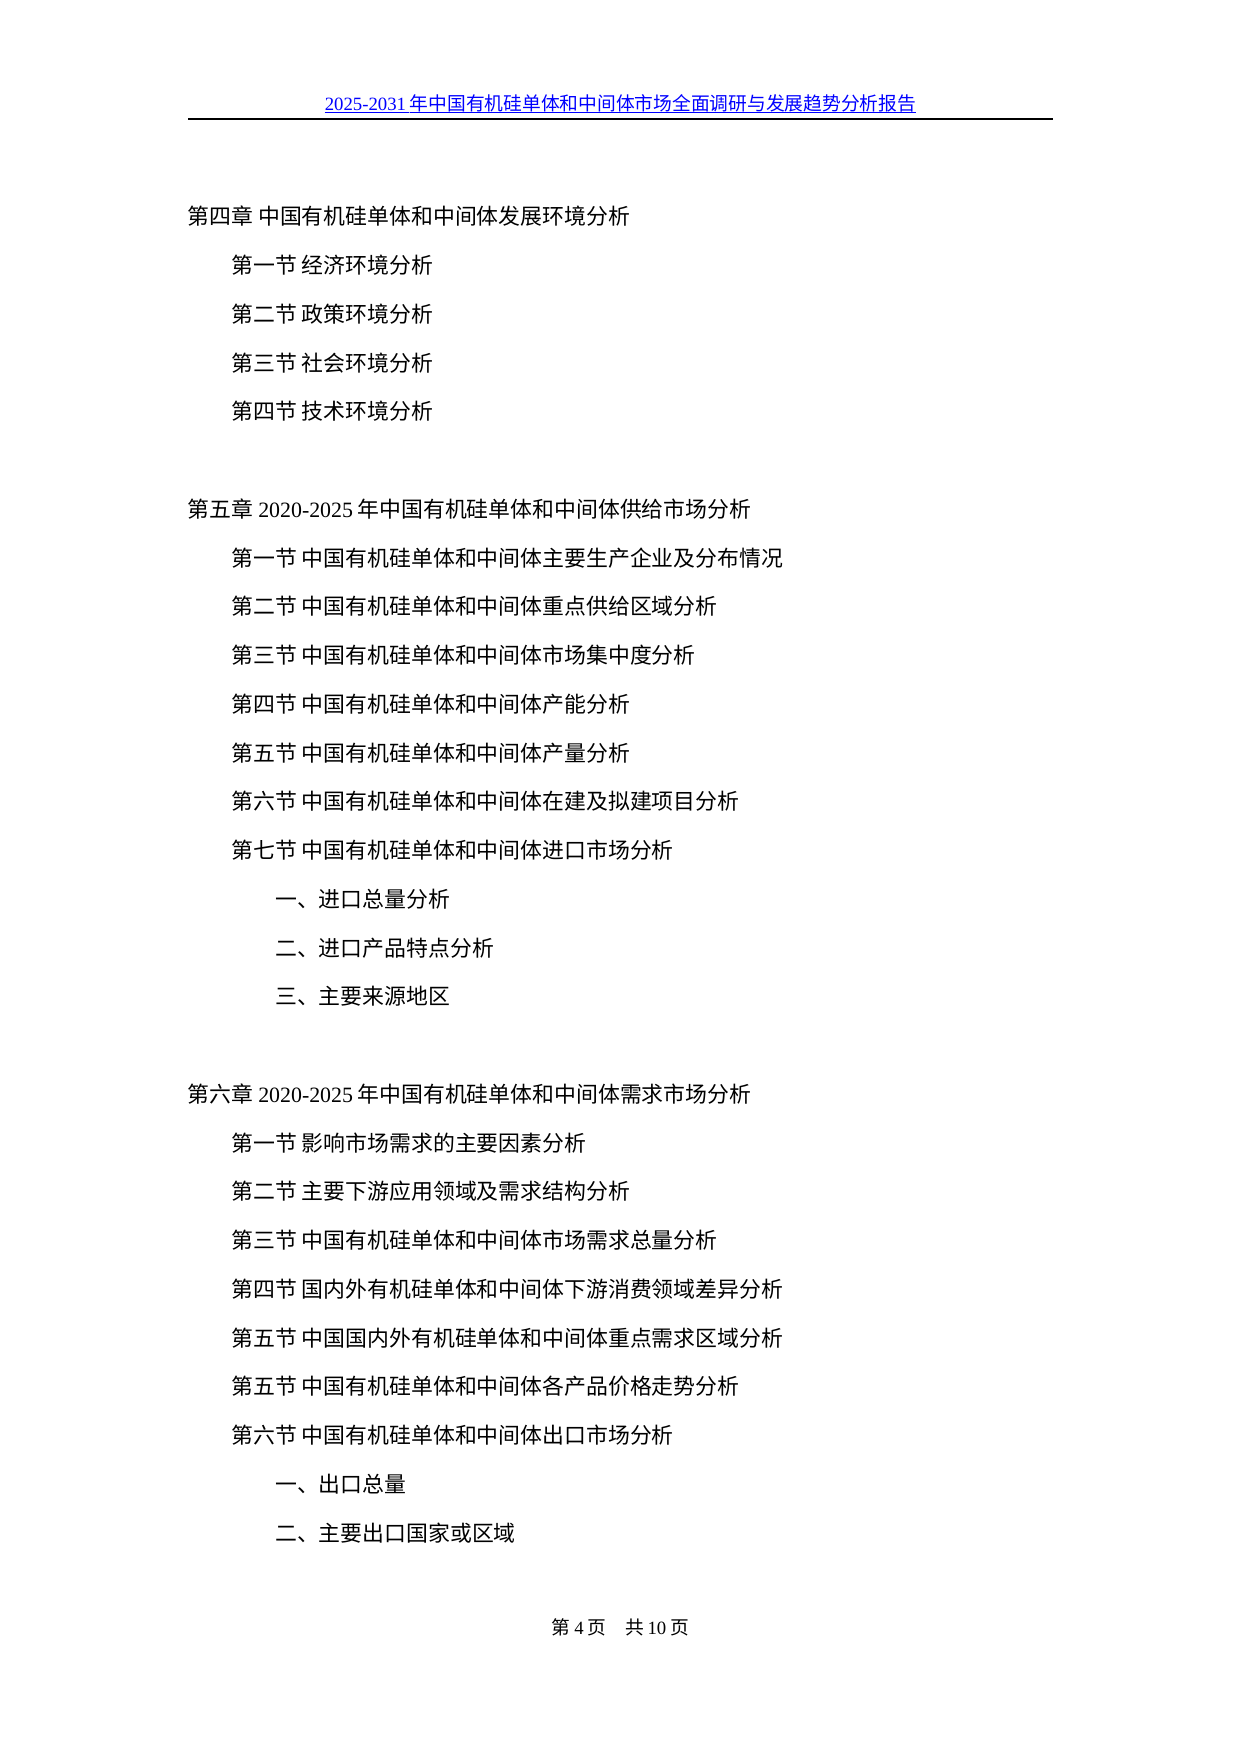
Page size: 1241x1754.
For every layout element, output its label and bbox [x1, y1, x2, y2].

text [187, 150, 1053, 1548]
